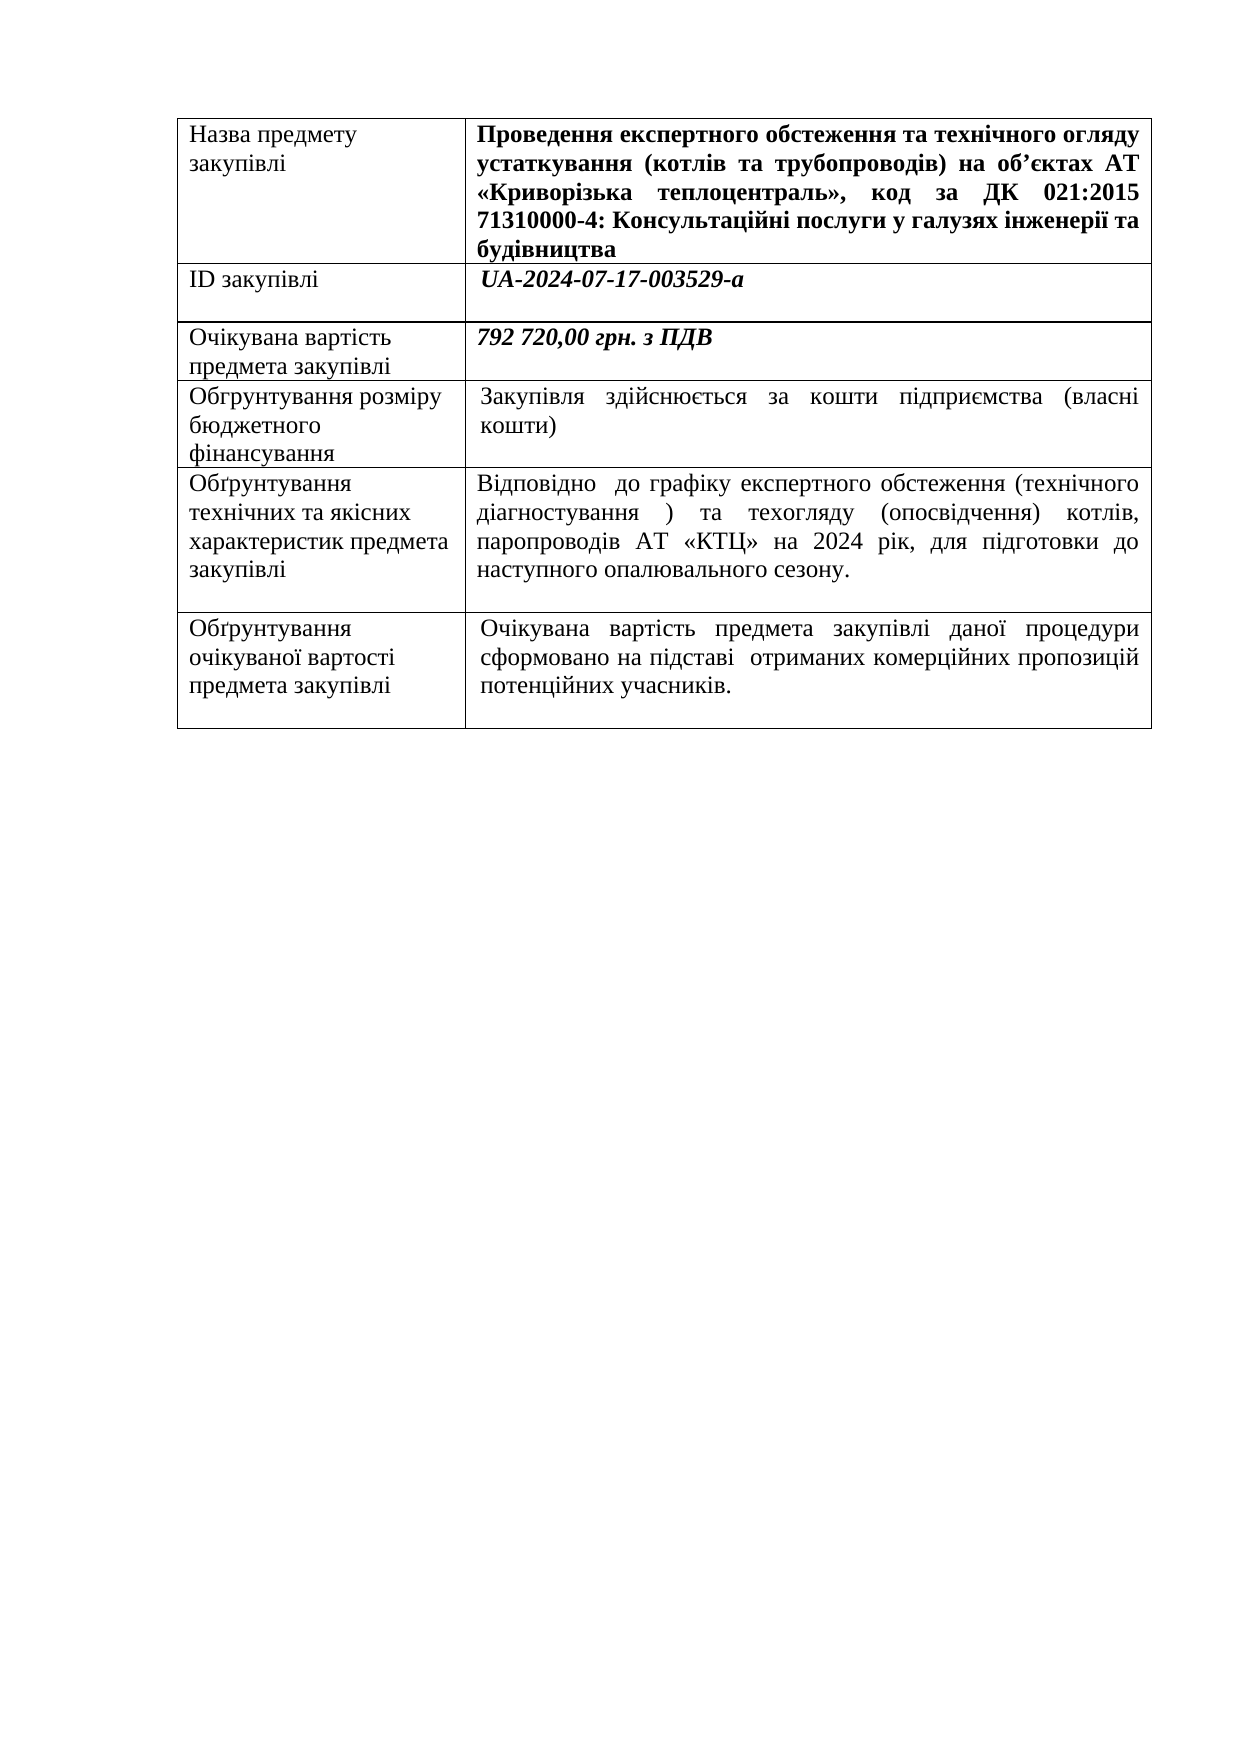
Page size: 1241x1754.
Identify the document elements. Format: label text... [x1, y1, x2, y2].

table_cell 792 720,00 грн. з ПДВ [466, 323, 1151, 380]
table_header Назва предмету закупівлі [178, 119, 465, 263]
table_cell Обгрунтування розміру бюджетного фінансування [178, 381, 465, 467]
table_cell Відповідно до графіку експертного обстеження (технічного діагностування ) та техогляду (опосвідчення) котлів, паропроводів АТ «КТЦ» на 2024 рік, для підготовки до наступного опалювального сезону. [466, 468, 1151, 612]
table_cell Закупівля здійснюється за кошти підприємства (власні кошти) [466, 381, 1151, 467]
table_cell Обґрунтування технічних та якісних характеристик предмета закупівлі [178, 468, 465, 612]
table_cell Очікувана вартість предмета закупівлі даної процедури сформовано на підставі отриманих комерційних пропозицій потенційних учасників. [466, 613, 1151, 728]
table_cell UA-2024-07-17-003529-a [466, 264, 1151, 321]
table_cell Очікувана вартість предмета закупівлі [178, 323, 465, 380]
table_header Проведення експертного обстеження та технічного огляду устаткування (котлів та трубопроводів) на об’єктах АТ «Криворізька теплоцентраль», код за ДК 021:2015 71310000-4: Консультаційні послуги у галузях інженерії та будівництва [466, 119, 1151, 263]
table_cell ID закупівлі [178, 264, 465, 321]
